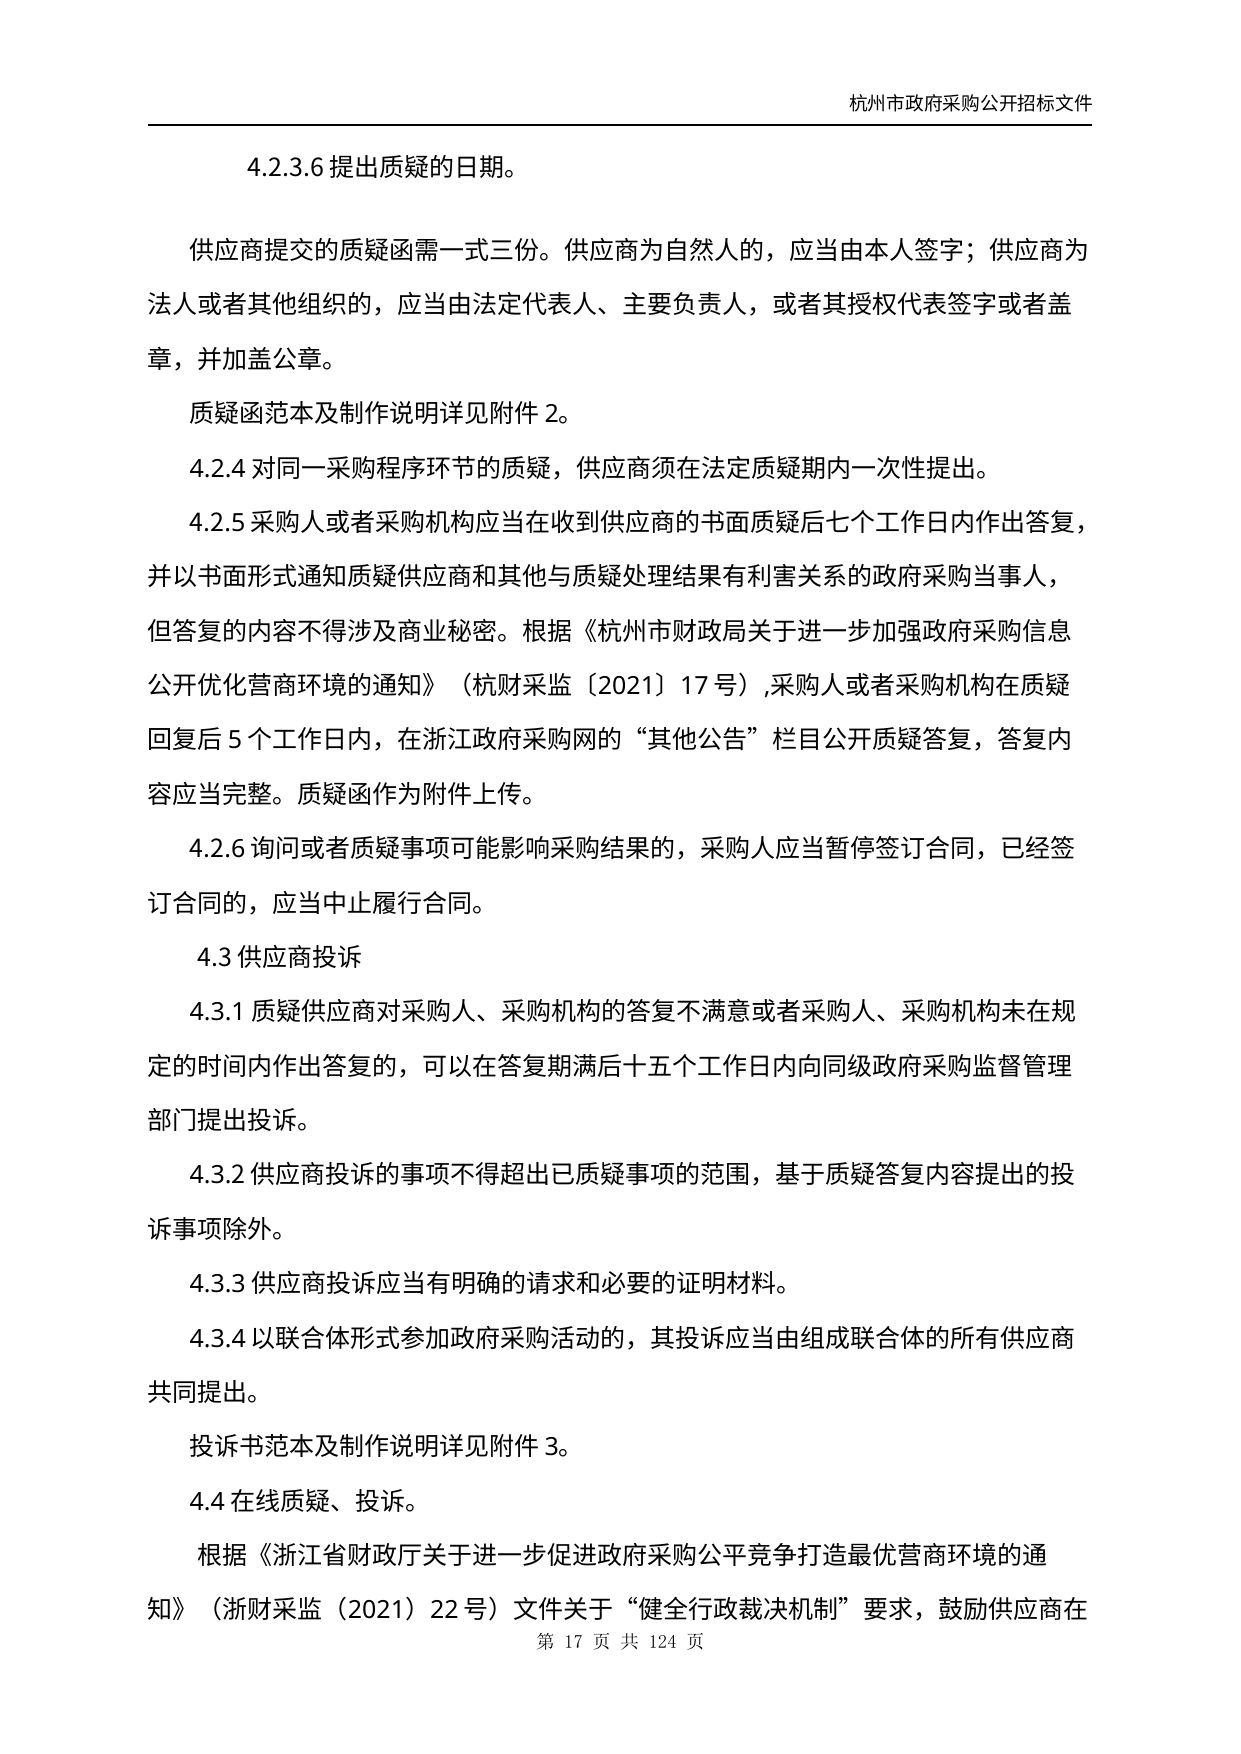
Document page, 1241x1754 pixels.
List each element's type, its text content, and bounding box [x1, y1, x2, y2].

text 质疑函范本及制作说明详见附件2。 [148, 394, 1092, 430]
text 4.3.2供应商投诉的事项不得超出已质疑事项的范围，基于质疑答复内容提出的投诉事项除外。 [148, 1155, 1092, 1246]
text 4.2.5采购人或者采购机构应当在收到供应商的书面质疑后七个工作日内作出答复，并以书面形式通知质疑供应商和其他与质疑处理结果有利害关系的政府采购当事人，但答复的内容不得涉及商业秘密。根据《杭州市财政局关于进一步加强政府采购信息公开优化营商环境的通知》（杭财采监〔2021〕17号）,采购人或者采购机构在质疑回复后5个工作日内，在浙江政府采购网的“其他公告”栏目公开质疑答复，答复内容应当完整。质疑函作为附件上传。 [148, 502, 1092, 811]
text 4.3.4以联合体形式参加政府采购活动的，其投诉应当由组成联合体的所有供应商共同提出。 [148, 1318, 1092, 1409]
text 4.4在线质疑、投诉。 [148, 1481, 1092, 1517]
text 4.3.3供应商投诉应当有明确的请求和必要的证明材料。 [148, 1264, 1092, 1300]
text 4.3.1质疑供应商对采购人、采购机构的答复不满意或者采购人、采购机构未在规定的时间内作出答复的，可以在答复期满后十五个工作日内向同级政府采购监督管理部门提出投诉。 [148, 992, 1092, 1137]
text 4.2.4对同一采购程序环节的质疑，供应商须在法定质疑期内一次性提出。 [148, 448, 1092, 484]
text 4.2.6询问或者质疑事项可能影响采购结果的，采购人应当暂停签订合同，已经签订合同的，应当中止履行合同。 [148, 829, 1092, 919]
text 投诉书范本及制作说明详见附件3。 [148, 1427, 1092, 1463]
text 4.2.3.6提出质疑的日期。 [148, 147, 1092, 183]
text 4.3供应商投诉 [148, 937, 1092, 974]
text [148, 1536, 1092, 1626]
text 供应商提交的质疑函需一式三份。供应商为自然人的，应当由本人签字；供应商为法人或者其他组织的，应当由法定代表人、主要负责人，或者其授权代表签字或者盖章，并加盖公章。 [148, 231, 1092, 376]
